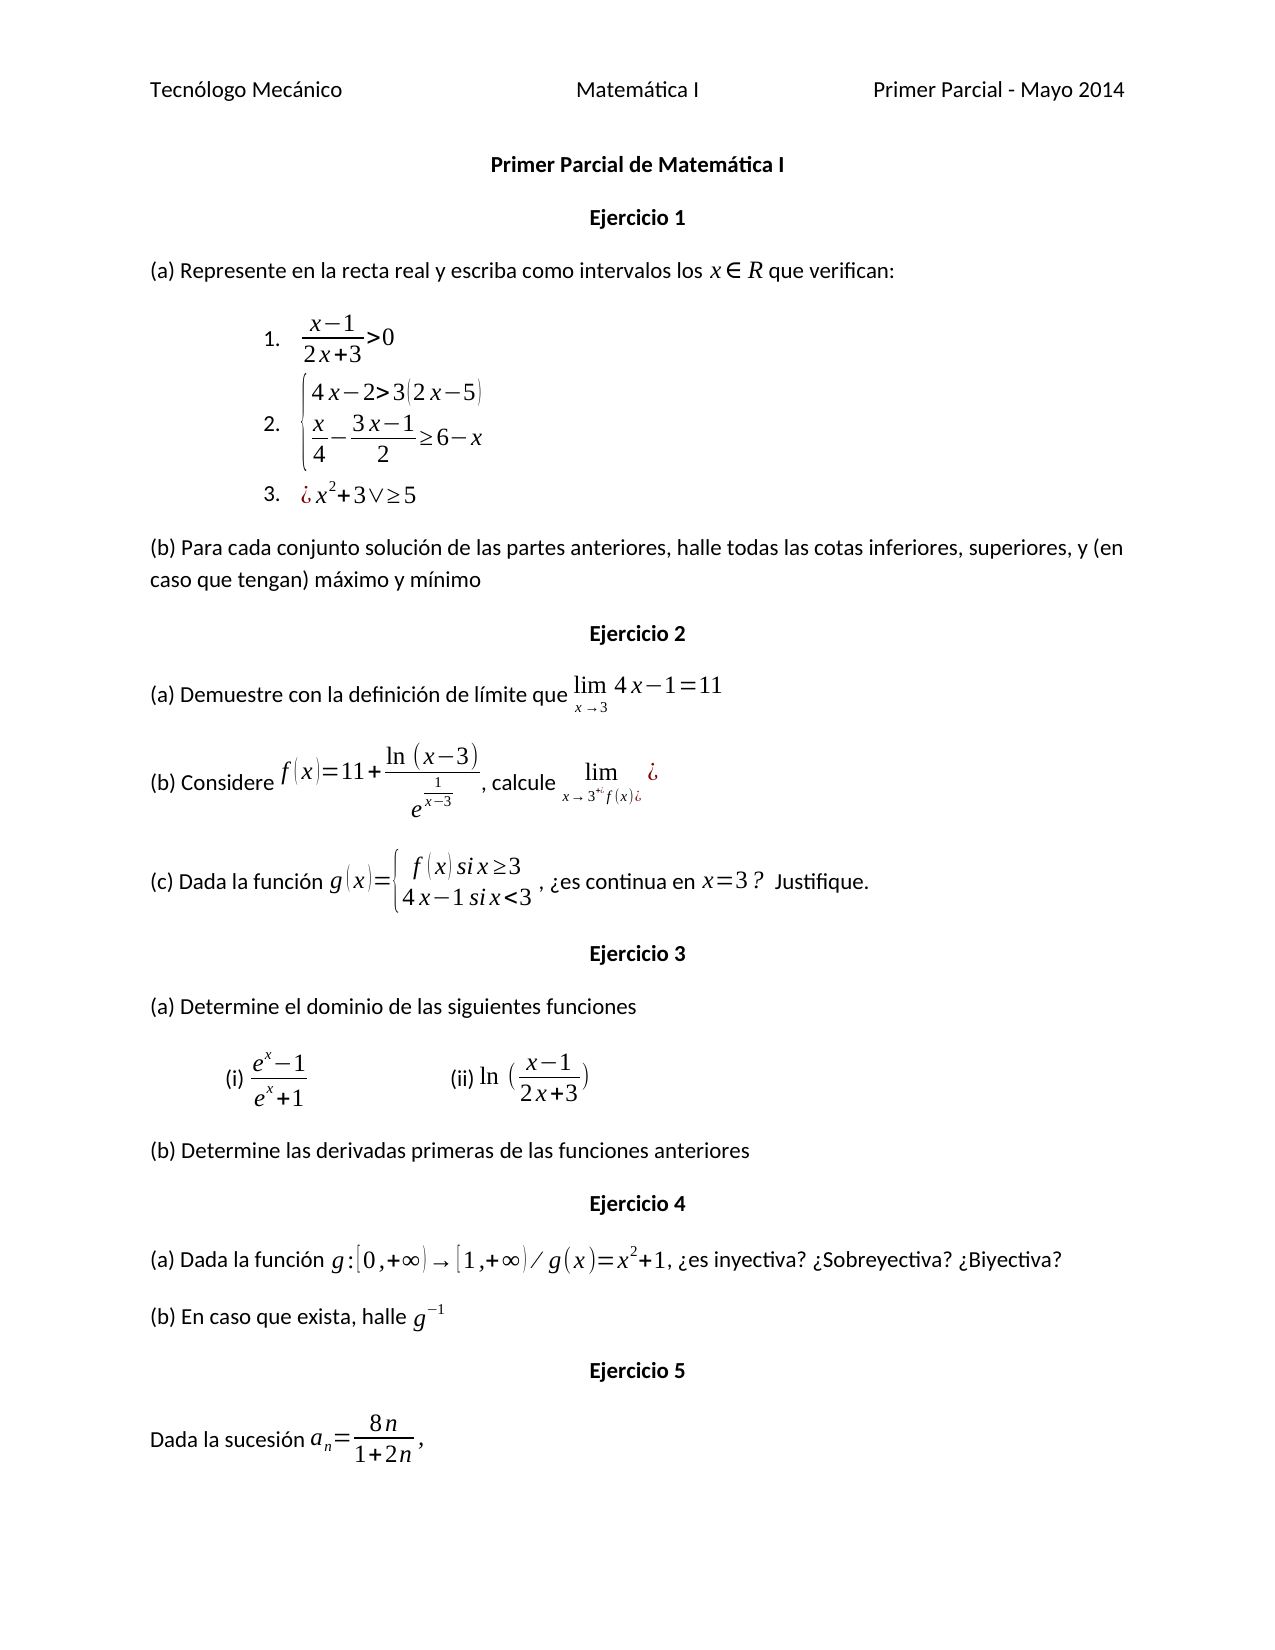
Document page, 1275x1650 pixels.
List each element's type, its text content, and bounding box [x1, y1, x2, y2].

text (b) Considere , calcule [150, 741, 1125, 823]
text (i) (ii) [150, 1045, 1125, 1111]
text (b) En caso que exista, halle [150, 1300, 1125, 1331]
text Ejercicio 3 [150, 939, 1125, 967]
text Ejercicio 2 [150, 619, 1125, 647]
text (a) Dada la función , ¿es inyectiva? ¿Sobreyectiva? ¿Biyectiva? [150, 1242, 1125, 1275]
text (b) Para cada conjunto solución de las partes anteriores, halle todas las cotas inferiores, superiores, y (en caso que tengan) máximo y mínimo [150, 533, 1125, 594]
text (c) Dada la función , ¿es continua en Justifique. [150, 848, 1125, 914]
text Primer Parcial de Matemática I [150, 150, 1125, 178]
text (b) Determine las derivadas primeras de las funciones anteriores [150, 1136, 1125, 1164]
text Dada la sucesión [150, 1409, 1125, 1468]
text (a) Represente en la recta real y escriba como intervalos los que verifican: [150, 256, 1125, 284]
text (a) Demuestre con la definición de límite que [150, 672, 1125, 716]
text Ejercicio 5 [150, 1356, 1125, 1384]
text Ejercicio 4 [150, 1189, 1125, 1217]
text (a) Determine el dominio de las siguientes funciones [150, 992, 1125, 1020]
text Ejercicio 1 [150, 203, 1125, 231]
